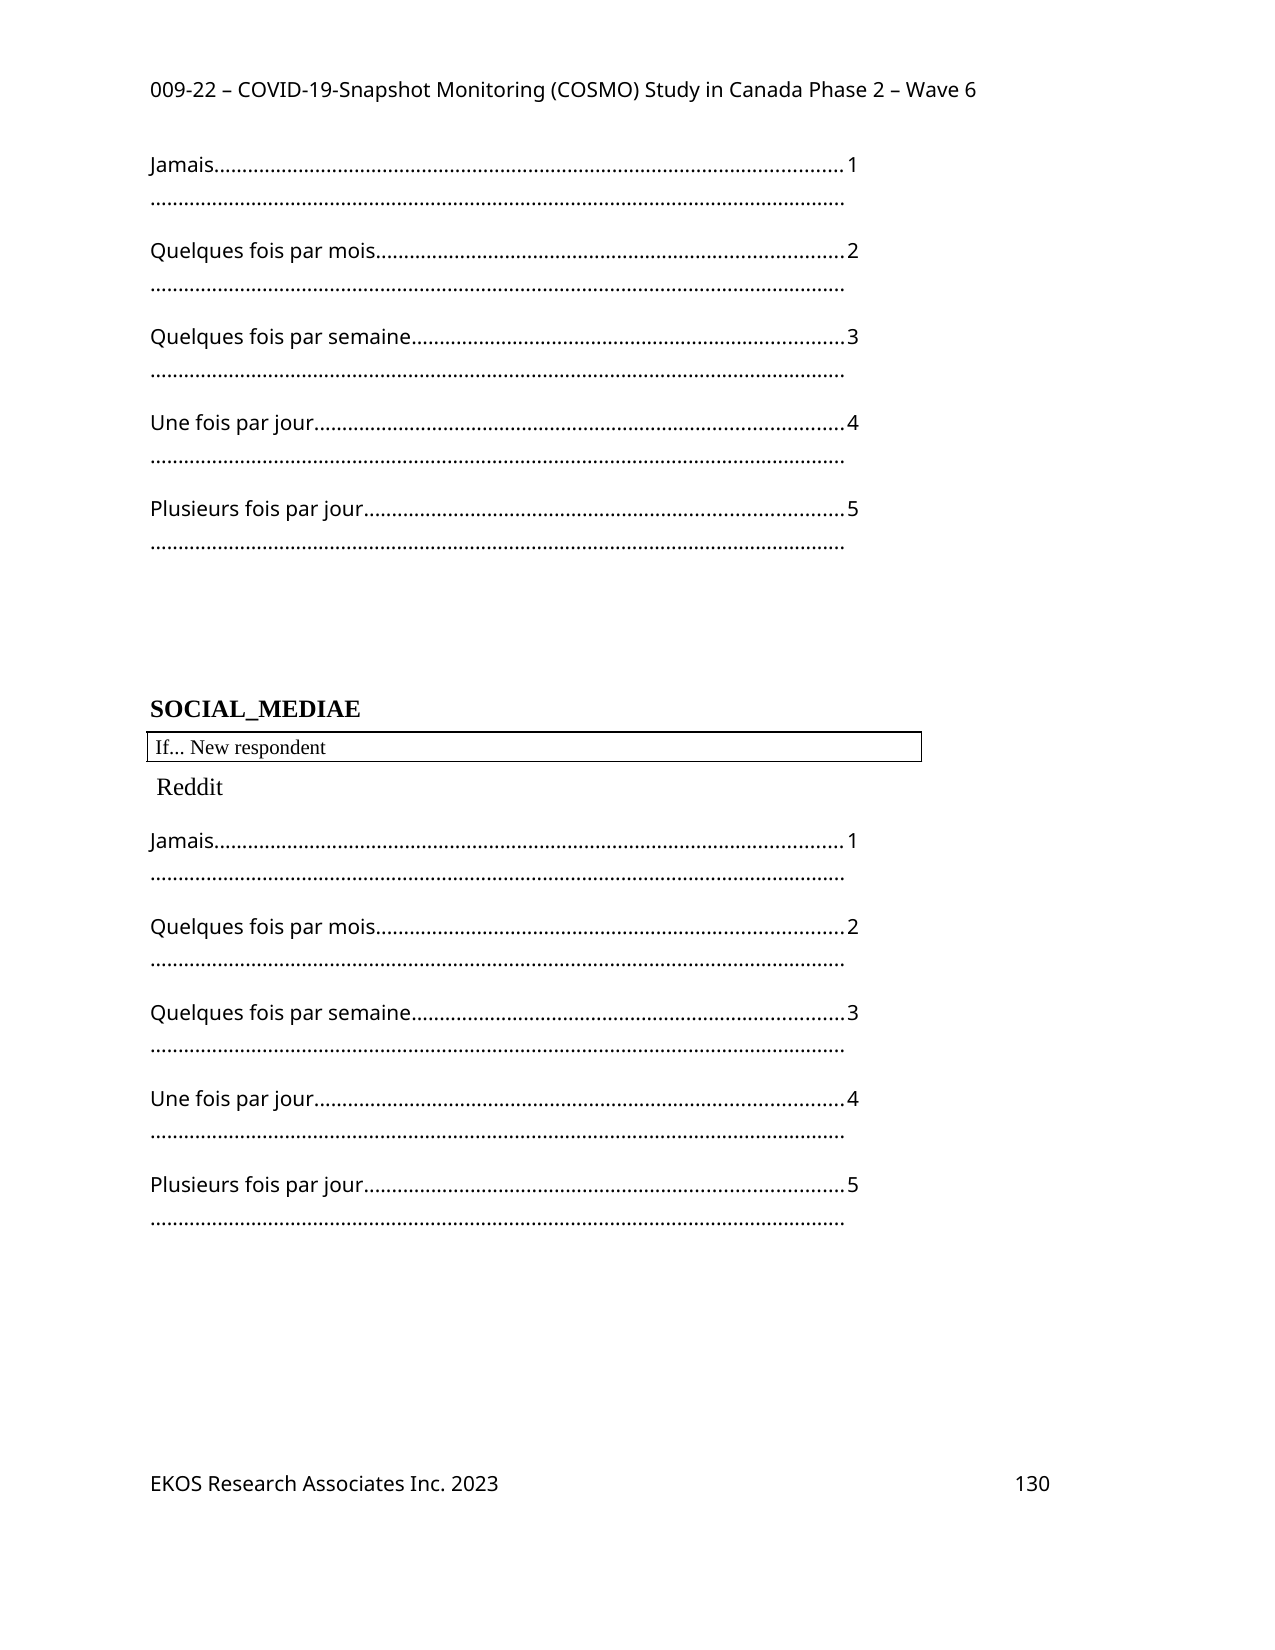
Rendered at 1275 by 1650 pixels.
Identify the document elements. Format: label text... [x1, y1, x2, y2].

text If... New respondent [148, 733, 921, 761]
text Plusieurs fois par jour 5 [150, 494, 906, 555]
text SOCIAL_MEDIAE [150, 694, 1125, 722]
text Quelques fois par semaine 3 [150, 998, 906, 1059]
text Une fois par jour 4 [150, 1084, 906, 1145]
text Reddit [150, 772, 1125, 801]
text Jamais 1 [150, 150, 906, 211]
text Quelques fois par mois 2 [150, 236, 906, 297]
text Plusieurs fois par jour 5 [150, 1170, 906, 1231]
text Quelques fois par mois 2 [150, 912, 906, 973]
text Quelques fois par semaine 3 [150, 322, 906, 383]
text Jamais 1 [150, 826, 906, 887]
text Une fois par jour 4 [150, 408, 906, 469]
